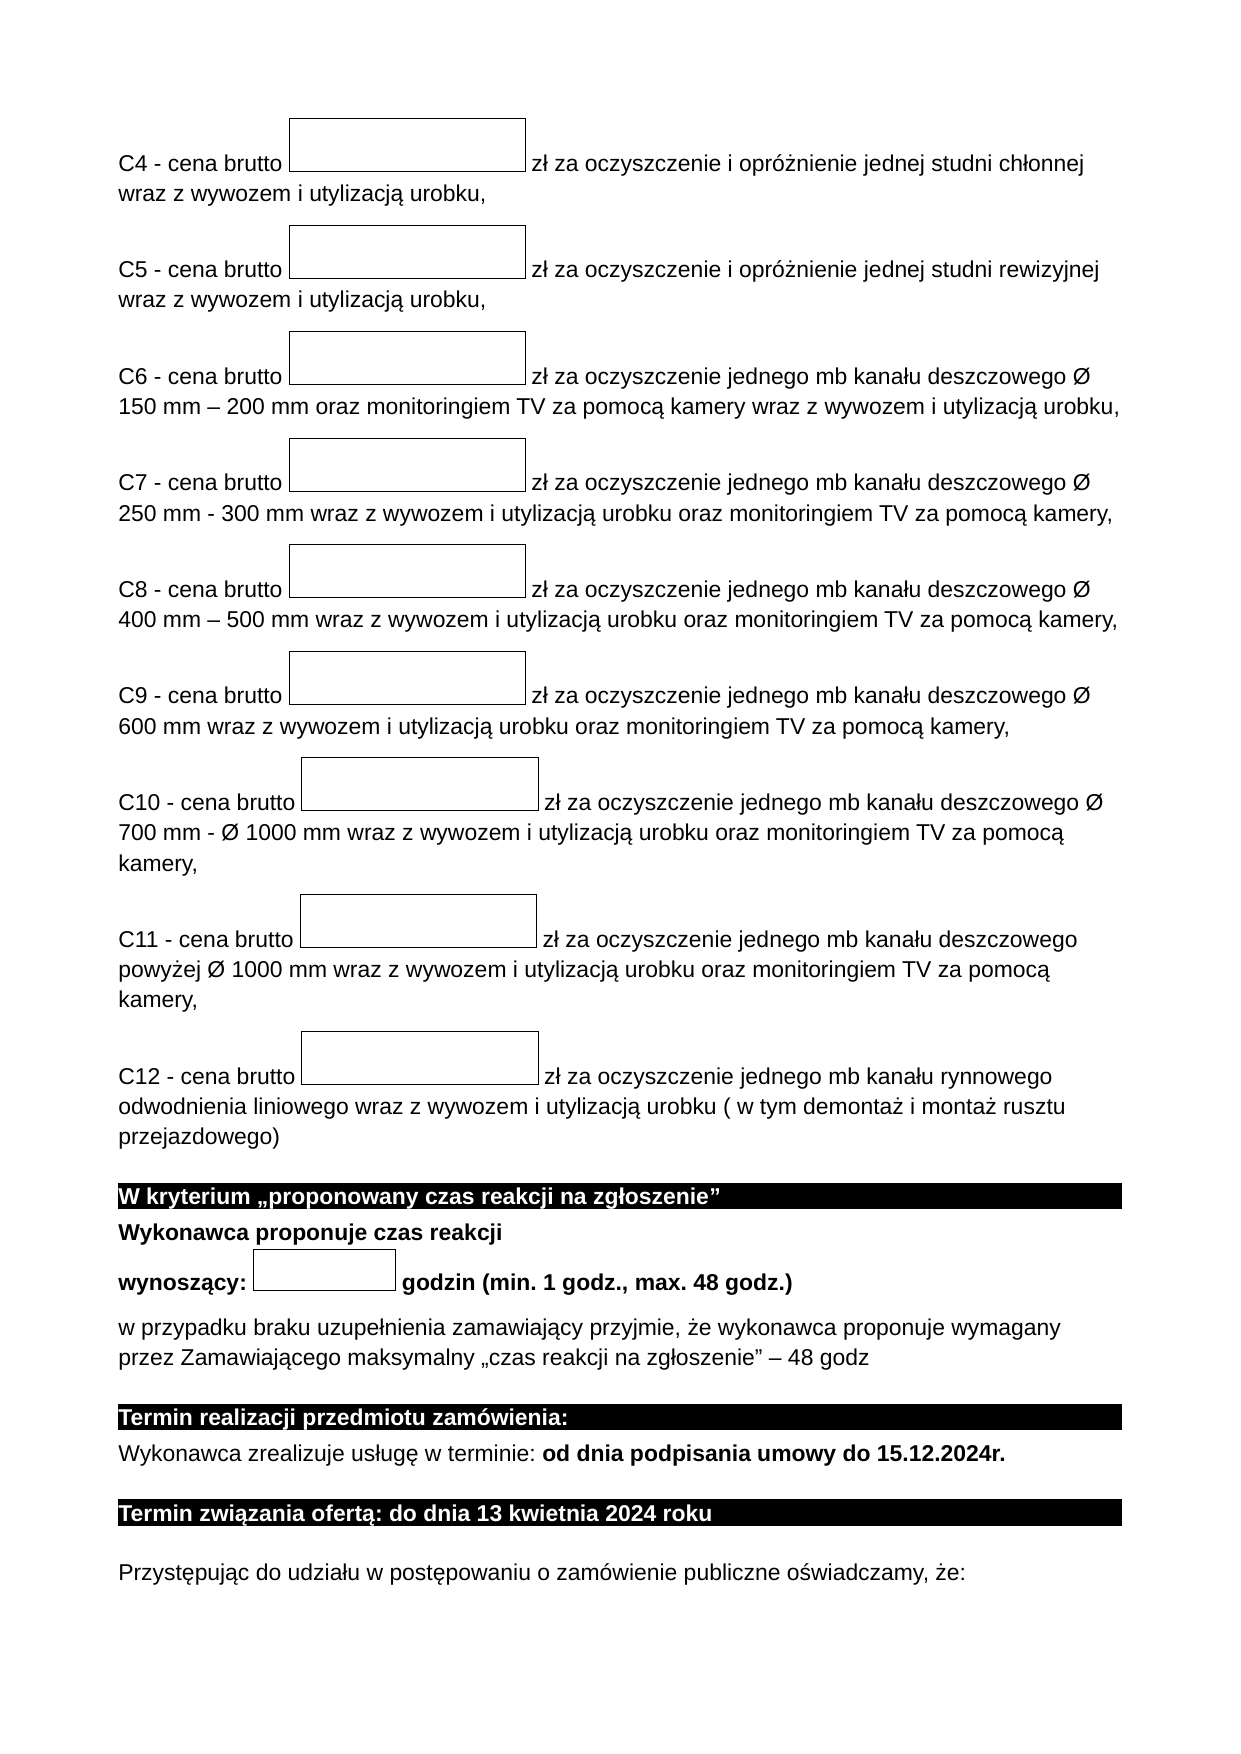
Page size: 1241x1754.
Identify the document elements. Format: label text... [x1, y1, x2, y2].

text w przypadku braku uzupełnienia zamawiający przyjmie, że wykonawca proponuje wymagany przez Zamawiającego maksymalny „czas reakcji na zgłoszenie” – 48 godz [118, 1314, 1122, 1370]
text Przystępując do udziału w postępowaniu o zamówienie publiczne oświadczamy, że: [118, 1559, 1122, 1586]
text C9 - cena brutto zł za oczyszczenie jednego mb kanału deszczowego Ø 600 mm wraz z wywozem i utylizacją urobku oraz monitoringiem TV za pomocą kamery, [118, 651, 1122, 739]
text W kryterium „proponowany czas reakcji na zgłoszenie” [118, 1183, 1122, 1209]
text Termin realizacji przedmiotu zamówienia: [118, 1404, 1122, 1430]
text Wykonawca zrealizuje usługę w terminie: od dnia podpisania umowy do 15.12.2024r. [118, 1440, 1122, 1466]
text C7 - cena brutto zł za oczyszczenie jednego mb kanału deszczowego Ø 250 mm - 300 mm wraz z wywozem i utylizacją urobku oraz monitoringiem TV za pomocą kamery, [118, 438, 1122, 526]
text C5 - cena brutto zł za oczyszczenie i opróżnienie jednej studni rewizyjnej wraz z wywozem i utylizacją urobku, [118, 225, 1122, 313]
text C6 - cena brutto zł za oczyszczenie jednego mb kanału deszczowego Ø 150 mm – 200 mm oraz monitoringiem TV za pomocą kamery wraz z wywozem i utylizacją urobku, [118, 331, 1122, 419]
text C11 - cena brutto zł za oczyszczenie jednego mb kanału deszczowego powyżej Ø 1000 mm wraz z wywozem i utylizacją urobku oraz monitoringiem TV za pomocą kamery, [118, 894, 1122, 1013]
text C4 - cena brutto zł za oczyszczenie i opróżnienie jednej studni chłonnej wraz z wywozem i utylizacją urobku, [118, 118, 1122, 206]
text Wykonawca proponuje czas reakcji wynoszący: godzin (min. 1 godz., max. 48 godz.) [118, 1219, 1122, 1295]
text C10 - cena brutto zł za oczyszczenie jednego mb kanału deszczowego Ø 700 mm - Ø 1000 mm wraz z wywozem i utylizacją urobku oraz monitoringiem TV za pomocą kamery, [118, 757, 1122, 876]
text Termin związania ofertą: do dnia 13 kwietnia 2024 roku [118, 1499, 1122, 1526]
text C12 - cena brutto zł za oczyszczenie jednego mb kanału rynnowego odwodnienia liniowego wraz z wywozem i utylizacją urobku ( w tym demontaż i montaż rusztu przejazdowego) [118, 1031, 1122, 1149]
text C8 - cena brutto zł za oczyszczenie jednego mb kanału deszczowego Ø 400 mm – 500 mm wraz z wywozem i utylizacją urobku oraz monitoringiem TV za pomocą kamery, [118, 544, 1122, 632]
